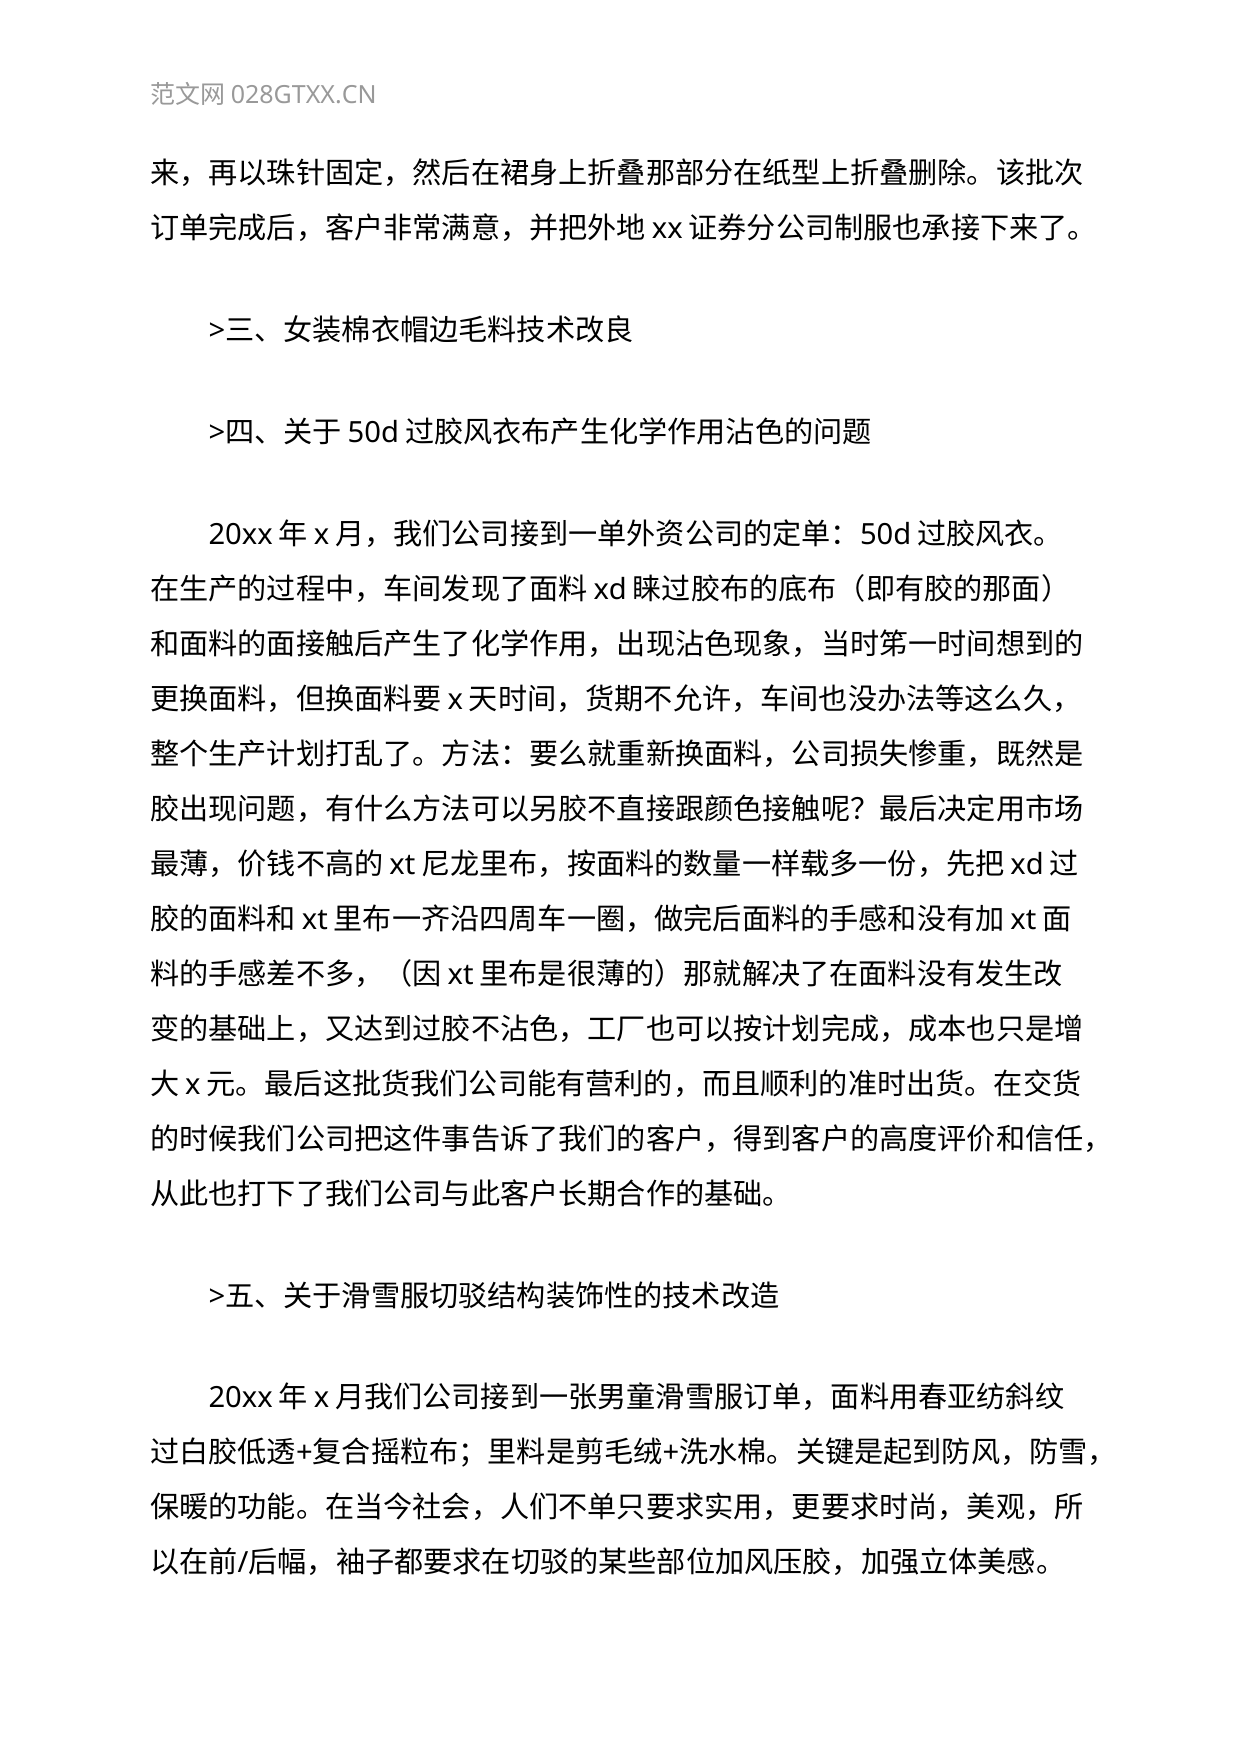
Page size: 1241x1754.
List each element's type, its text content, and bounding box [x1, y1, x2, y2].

text >五、关于滑雪服切驳结构装饰性的技术改造 [150, 1272, 1090, 1314]
text >四、关于50d过胶风衣布产生化学作用沾色的问题 [150, 409, 1090, 451]
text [150, 150, 1090, 247]
text 20xx年x月，我们公司接到一单外资公司的定单：50d过胶风衣。在生产的过程中，车间发现了面料xd睐过胶布的底布（即有胶的那面）和面料的面接触后产生了化学作用，出现沾色现象，当时笫一时间想到的更换面料，但换面料要x天时间，货期不允许，车间也没办法等这么久，整个生产计划打乱了。方法：要么就重新换面料，公司损失惨重，既然是胶出现问题，有什么方法可以另胶不直接跟颜色接触呢？最后决定用市场最薄，价钱不高的xt尼龙里布，按面料的数量一样载多一份，先把xd过胶的面料和xt里布一齐沿四周车一圈，做完后面料的手感和没有加xt面料的手感差不多，（因xt里布是很薄的）那就解决了在面料没有发生改变的基础上，又达到过胶不沾色，工厂也可以按计划完成，成本也只是增大x元。最后这批货我们公司能有营利的，而且顺利的准时出货。在交货的时候我们公司把这件事告诉了我们的客户，得到客户的高度评价和信任，从此也打下了我们公司与此客户长期合作的基础。 [150, 511, 1090, 1213]
text >三、女装棉衣帽边毛料技术改良 [150, 307, 1090, 349]
text 20xx年x月我们公司接到一张男童滑雪服订单，面料用春亚纺斜纹过白胶低透+复合摇粒布；里料是剪毛绒+洗水棉。关键是起到防风，防雪，保暖的功能。在当今社会，人们不单只要求实用，更要求时尚，美观，所以在前/后幅，袖子都要求在切驳的某些部位加风压胶，加强立体美感。 [150, 1374, 1090, 1581]
